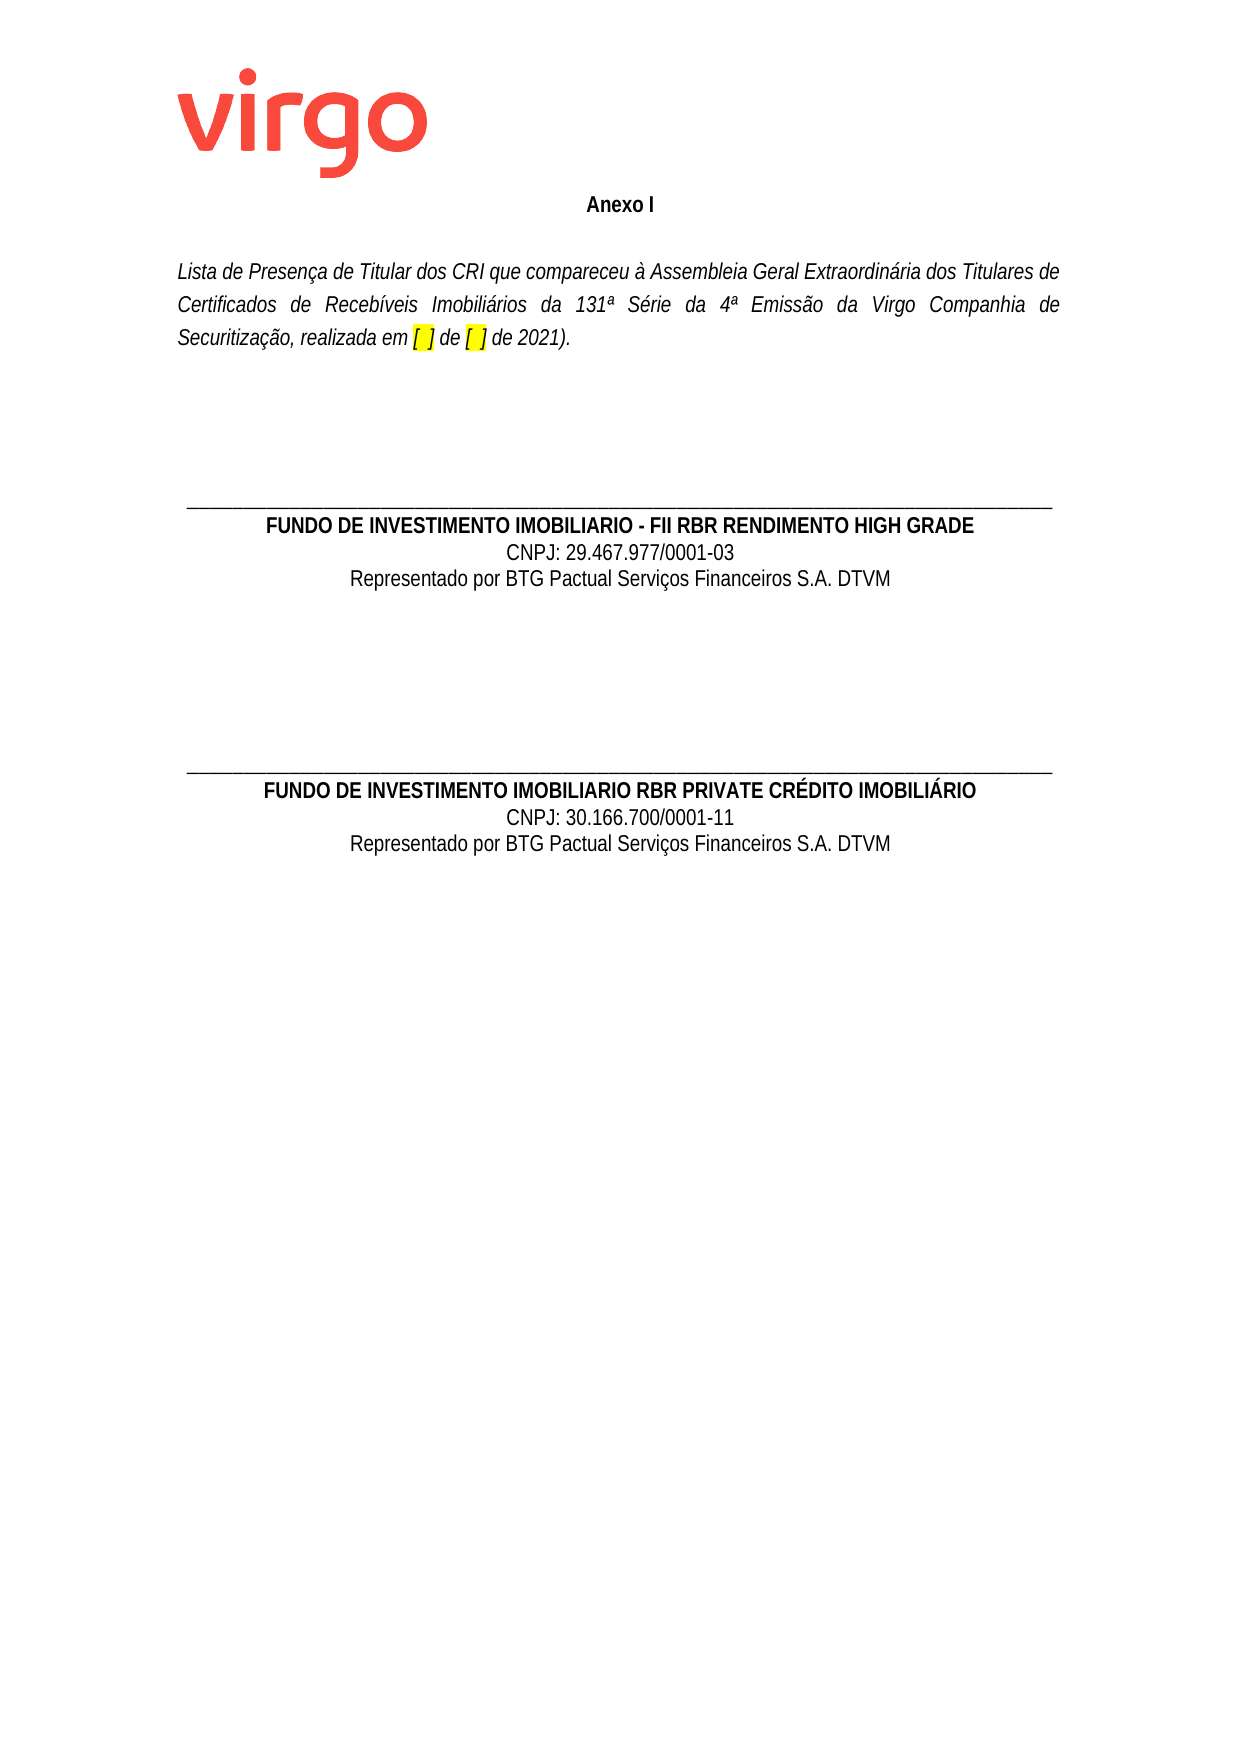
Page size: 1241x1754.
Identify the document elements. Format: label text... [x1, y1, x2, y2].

text CNPJ: 30.166.700/0001-11 [177, 804, 1063, 830]
text Anexo I [177, 186, 1063, 219]
text ____________________________________________________________________________ [177, 749, 1063, 777]
text FUNDO DE INVESTIMENTO IMOBILIARIO - FII RBR RENDIMENTO HIGH GRADE [177, 512, 1063, 539]
picture [177, 68, 427, 178]
text CNPJ: 29.467.977/0001-03 [177, 539, 1063, 565]
text Representado por BTG Pactual Serviços Financeiros S.A. DTVM [177, 565, 1063, 591]
text FUNDO DE INVESTIMENTO IMOBILIARIO RBR PRIVATE CRÉDITO IMOBILIÁRIO [177, 777, 1063, 804]
text ____________________________________________________________________________ [177, 484, 1063, 512]
text Representado por BTG Pactual Serviços Financeiros S.A. DTVM [177, 830, 1063, 857]
text Lista de Presença de Titular dos CRI que compareceu à Assembleia Geral Extraordinária dos Titulares de Certificados de Recebíveis Imobiliários da 131ª Série da 4ª Emissão da Virgo Companhia de Securitização, realizada em [ ] de [ ] de 2021). [177, 252, 1063, 352]
